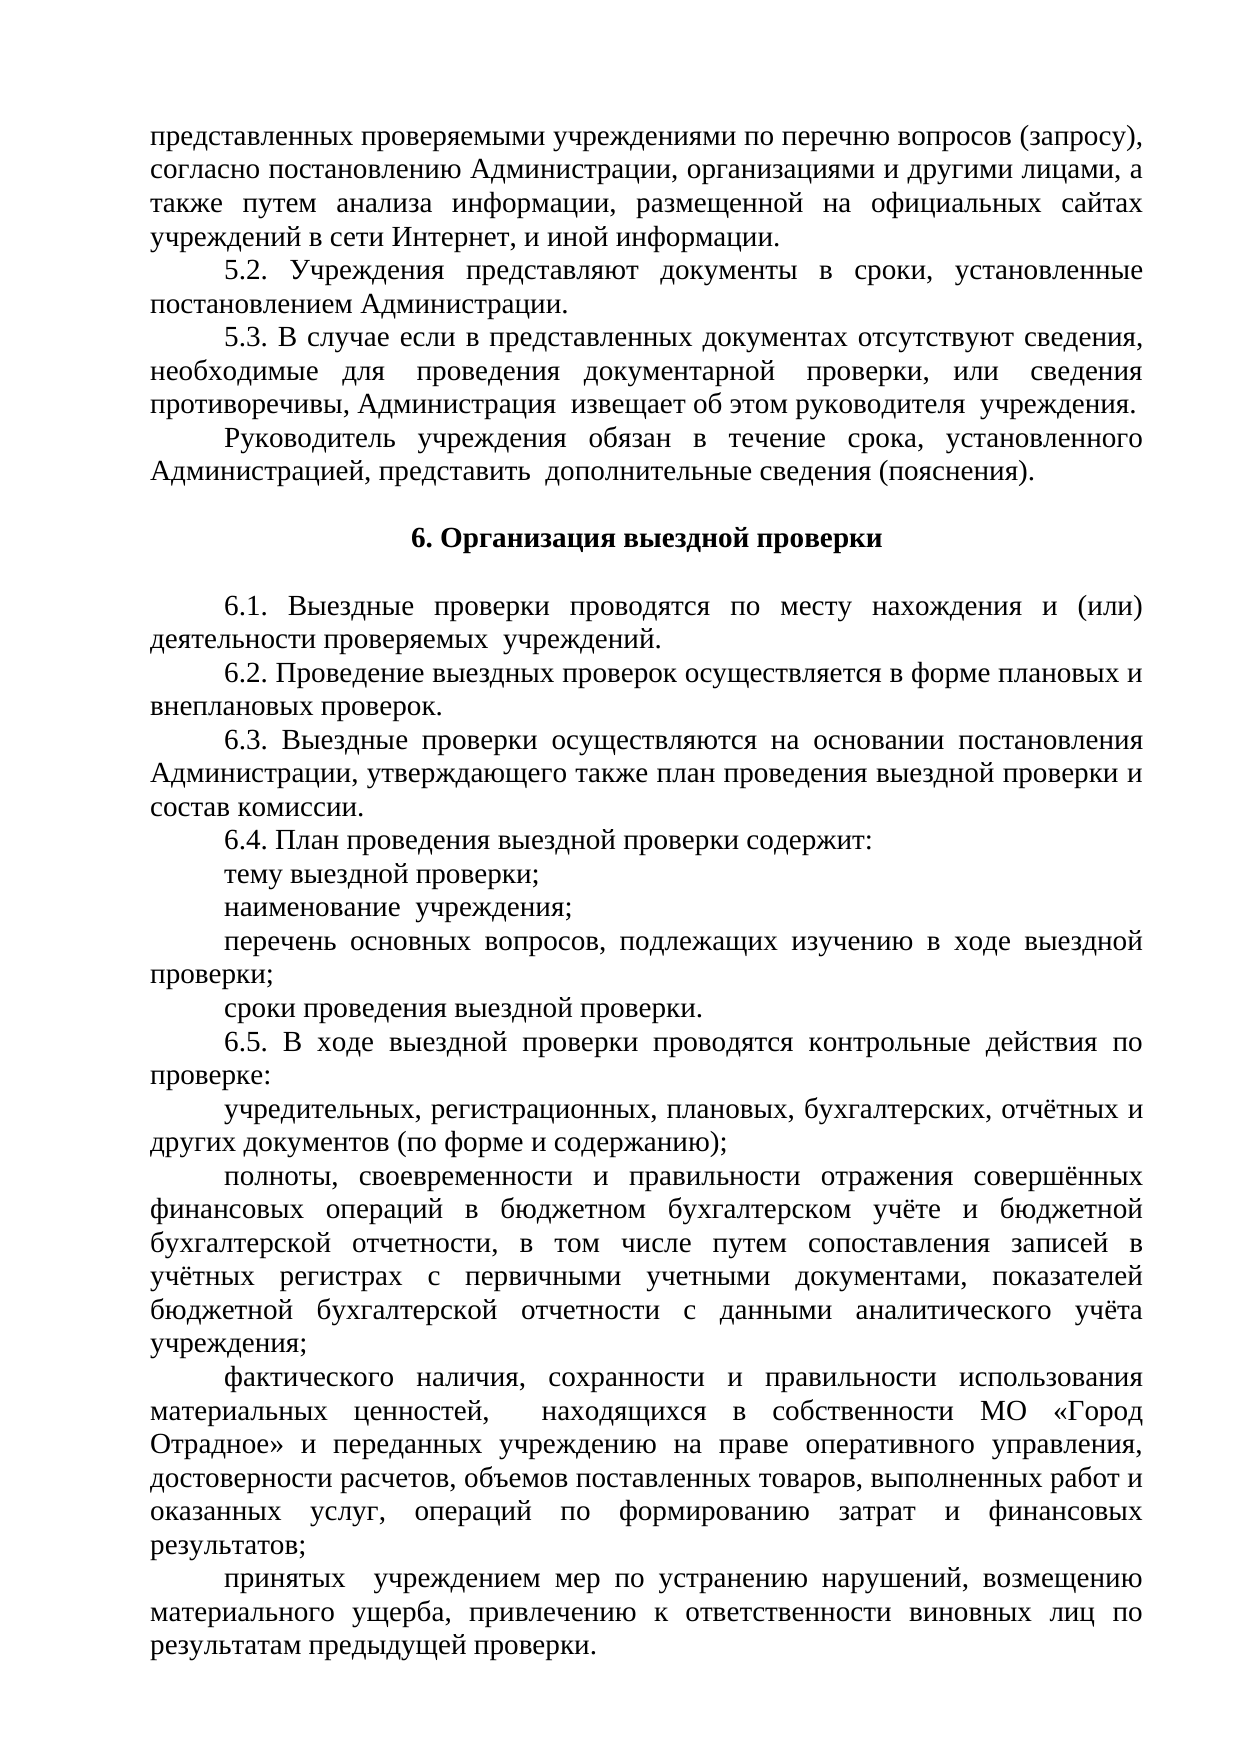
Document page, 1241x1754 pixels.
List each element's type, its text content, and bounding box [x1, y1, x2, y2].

text Руководитель учреждения обязан в течение срока, установленного Администрацией, представить дополнительные сведения (пояснения). [150, 420, 1144, 487]
text наименование учреждения; [150, 889, 1144, 923]
text 6.3. Выездные проверки осуществляются на основании постановления Администрации, утверждающего также план проведения выездной проверки и состав комиссии. [150, 722, 1144, 822]
text 6. Организация выездной проверки [150, 521, 1144, 554]
text перечень основных вопросов, подлежащих изучению в ходе выездной проверки; [150, 923, 1144, 990]
text учредительных, регистрационных, плановых, бухгалтерских, отчётных и других документов (по форме и содержанию); [150, 1091, 1144, 1158]
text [150, 118, 1144, 252]
text сроки проведения выездной проверки. [150, 990, 1144, 1024]
text 6.5. В ходе выездной проверки проводятся контрольные действия по проверке: [150, 1024, 1144, 1091]
text принятых учреждением мер по устранению нарушений, возмещению материального ущерба, привлечению к ответственности виновных лиц по результатам предыдущей проверки. [150, 1560, 1144, 1661]
text 6.4. План проведения выездной проверки содержит: [150, 822, 1144, 856]
text тему выездной проверки; [150, 856, 1144, 889]
text полноты, своевременности и правильности отражения совершённых финансовых операций в бюджетном бухгалтерском учёте и бюджетной бухгалтерской отчетности, в том числе путем сопоставления записей в учётных регистрах с первичными учетными документами, показателей бюджетной бухгалтерской отчетности с данными аналитического учёта учреждения; [150, 1158, 1144, 1359]
text 5.2. Учреждения представляют документы в сроки, установленные постановлением Администрации. [150, 252, 1144, 319]
text 6.2. Проведение выездных проверок осуществляется в форме плановых и внеплановых проверок. [150, 655, 1144, 722]
text фактического наличия, сохранности и правильности использования материальных ценностей, находящихся в собственности МО «Город Отрадное» и переданных учреждению на праве оперативного управления, достоверности расчетов, объемов поставленных товаров, выполненных работ и оказанных услуг, операций по формированию затрат и финансовых результатов; [150, 1359, 1144, 1560]
text 6.1. Выездные проверки проводятся по месту нахождения и (или) деятельности проверяемых учреждений. [150, 588, 1144, 655]
text 5.3. В случае если в представленных документах отсутствуют сведения, необходимые для проведения документарной проверки, или сведения противоречивы, Администрация извещает об этом руководителя учреждения. [150, 319, 1144, 420]
